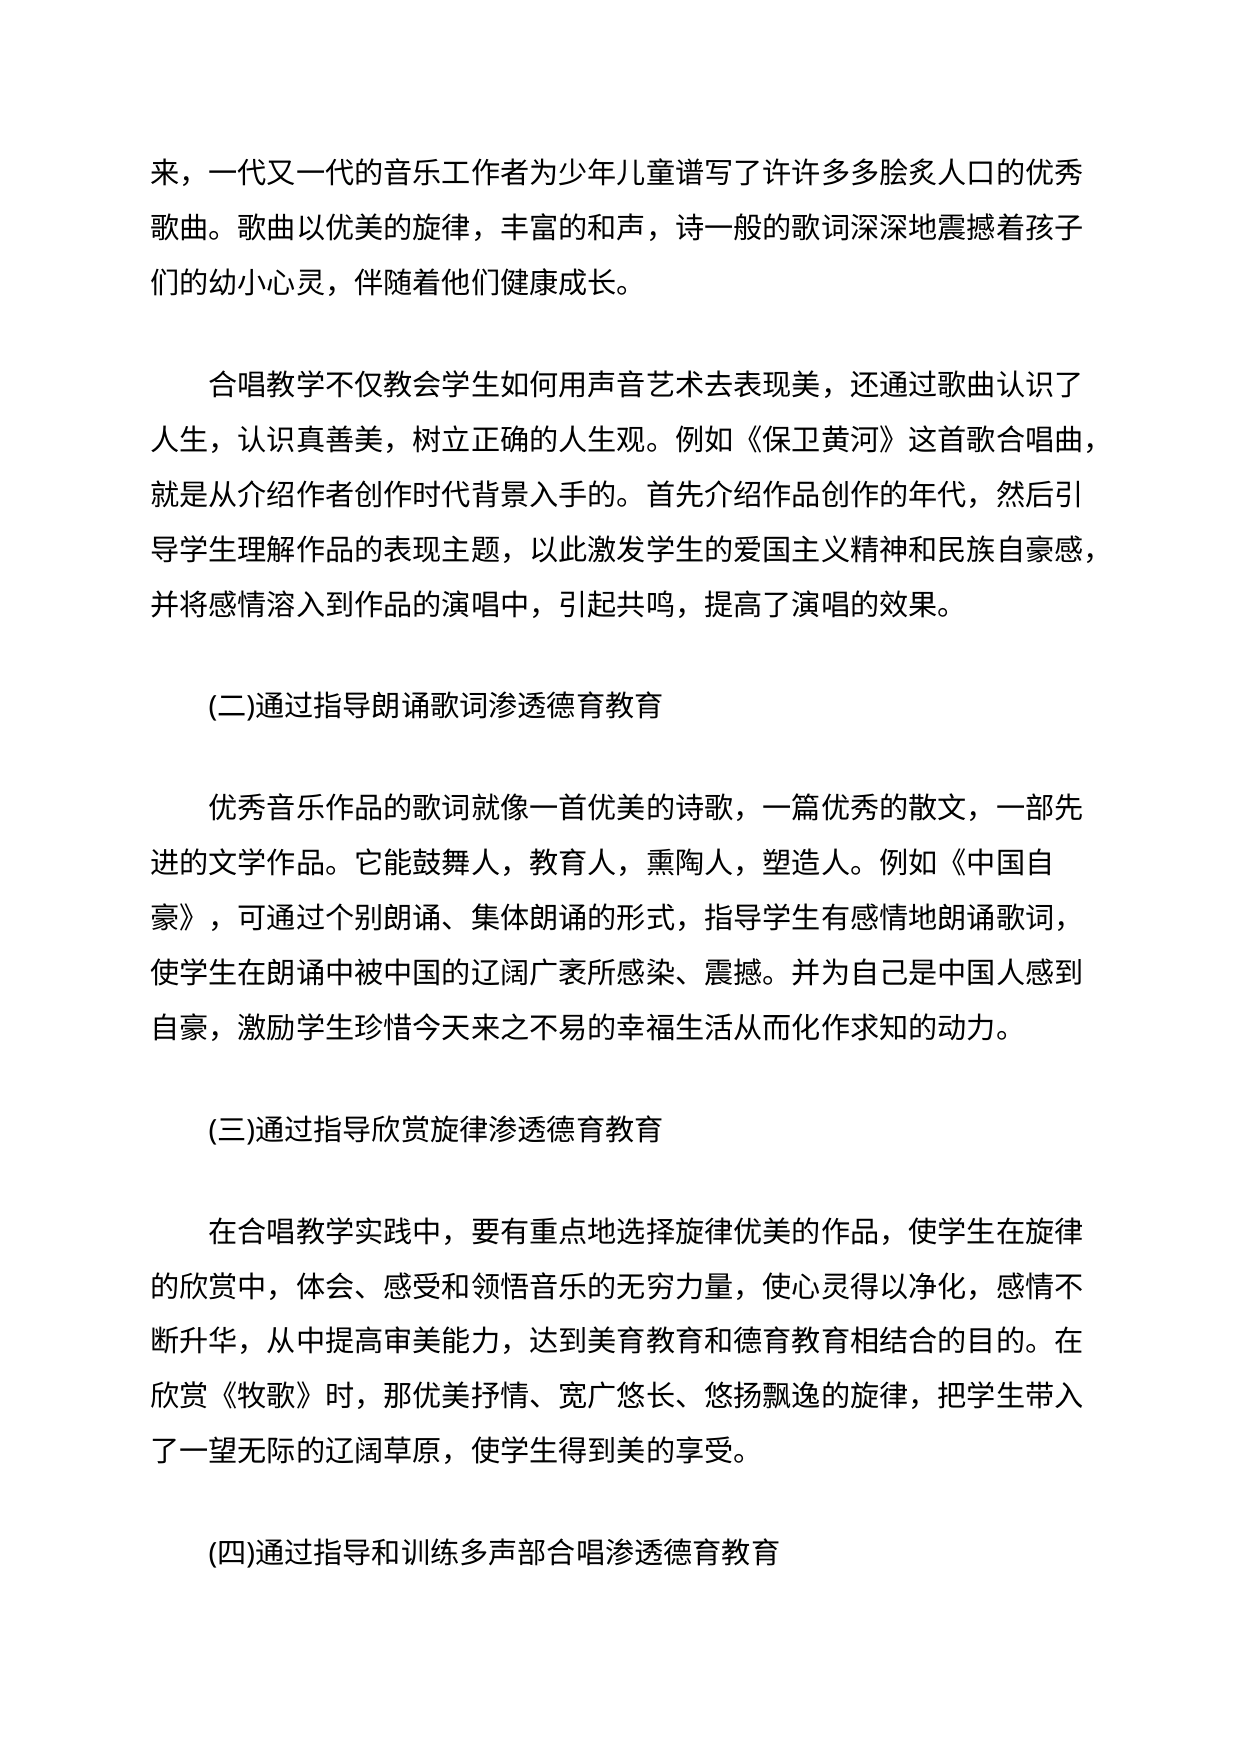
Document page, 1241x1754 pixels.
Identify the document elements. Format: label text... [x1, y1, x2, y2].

text 在合唱教学实践中，要有重点地选择旋律优美的作品，使学生在旋律的欣赏中，体会、感受和领悟音乐的无穷力量，使心灵得以净化，感情不断升华，从中提高审美能力，达到美育教育和德育教育相结合的目的。在欣赏《牧歌》时，那优美抒情、宽广悠长、悠扬飘逸的旋律，把学生带入了一望无际的辽阔草原，使学生得到美的享受。 [150, 1208, 1090, 1470]
text 合唱教学不仅教会学生如何用声音艺术去表现美，还通过歌曲认识了人生，认识真善美，树立正确的人生观。例如《保卫黄河》这首歌合唱曲，就是从介绍作者创作时代背景入手的。首先介绍作品创作的年代，然后引导学生理解作品的表现主题，以此激发学生的爱国主义精神和民族自豪感，并将感情溶入到作品的演唱中，引起共鸣，提高了演唱的效果。 [150, 362, 1090, 623]
text (二)通过指导朗诵歌词渗透德育教育 [150, 683, 1090, 725]
text (三)通过指导欣赏旋律渗透德育教育 [150, 1106, 1090, 1149]
text (四)通过指导和训练多声部合唱渗透德育教育 [150, 1529, 1090, 1572]
text 优秀音乐作品的歌词就像一首优美的诗歌，一篇优秀的散文，一部先进的文学作品。它能鼓舞人，教育人，熏陶人，塑造人。例如《中国自豪》，可通过个别朗诵、集体朗诵的形式，指导学生有感情地朗诵歌词，使学生在朗诵中被中国的辽阔广袤所感染、震撼。并为自己是中国人感到自豪，激励学生珍惜今天来之不易的幸福生活从而化作求知的动力。 [150, 785, 1090, 1047]
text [150, 150, 1090, 302]
